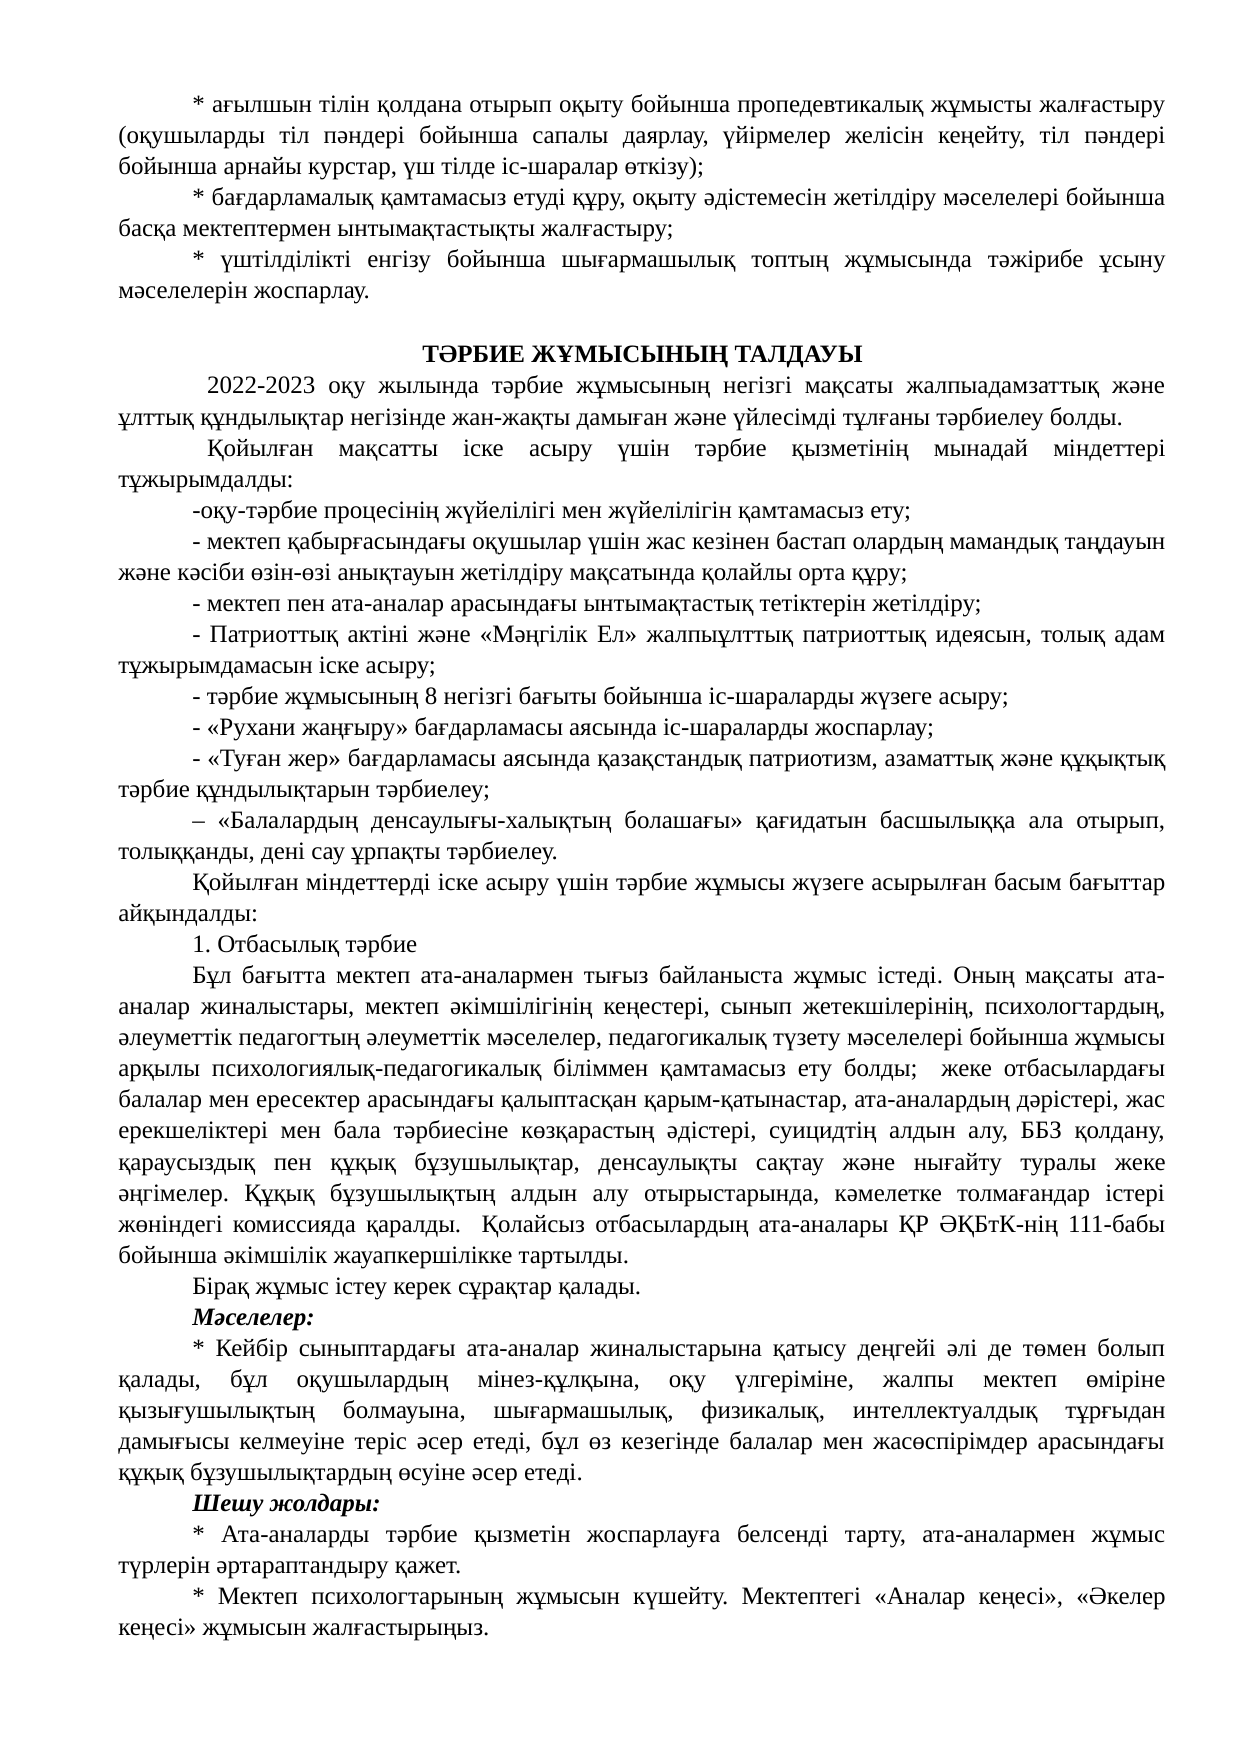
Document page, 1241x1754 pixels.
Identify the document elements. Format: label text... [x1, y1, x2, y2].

text * ағылшын тілін қолдана отырып оқыту бойынша пропедевтикалық жұмысты жалғастыру (оқушыларды тіл пәндері бойынша сапалы даярлау, үйірмелер желісін кеңейту, тіл пәндері бойынша арнайы курстар, үш тілде іс-шаралар өткізу); [118, 89, 1166, 179]
text Қойылған міндеттерді іске асыру үшін тәрбие жұмысы жүзеге асырылған басым бағыттар айқындалды: [118, 867, 1166, 927]
text - тәрбие жұмысының 8 негізгі бағыты бойынша іс-шараларды жүзеге асыру; [118, 681, 1166, 710]
text 1. Отбасылық тәрбие [118, 929, 1166, 958]
text * бағдарламалық қамтамасыз етуді құру, оқыту әдістемесін жетілдіру мәселелері бойынша басқа мектептермен ынтымақтастықты жалғастыру; [118, 182, 1166, 242]
text * Мектеп психологтарының жұмысын күшейту. Мектептегі «Аналар кеңесі», «Әкелер кеңесі» жұмысын жалғастырыңыз. [118, 1581, 1166, 1641]
text Бұл бағытта мектеп ата-аналармен тығыз байланыста жұмыс істеді. Оның мақсаты ата-аналар жиналыстары, мектеп әкімшілігінің кеңестері, сынып жетекшілерінің, психологтардың, әлеуметтік педагогтың әлеуметтік мәселелер, педагогикалық түзету мәселелері бойынша жұмысы арқылы психологиялық-педагогикалық біліммен қамтамасыз ету болды; жеке отбасылардағы балалар мен ересектер арасындағы қалыптасқан қарым-қатынастар, ата-аналардың дәрістері, жас ерекшеліктері мен бала тәрбиесіне көзқарастың әдістері, суицидтің алдын алу, ББЗ қолдану, қараусыздық пен құқық бұзушылықтар, денсаулықты сақтау және нығайту туралы жеке әңгімелер. Құқық бұзушылықтың алдын алу отырыстарында, кәмелетке толмағандар істері жөніндегі комиссияда қаралды. Қолайсыз отбасылардың ата-аналары ҚР ӘҚБтК-нің 111-бабы бойынша әкімшілік жауапкершілікке тартылды. [118, 960, 1166, 1268]
text Мәселелер: [118, 1302, 1166, 1331]
text - мектеп пен ата-аналар арасындағы ынтымақтастық тетіктерін жетілдіру; [118, 588, 1166, 617]
text - «Рухани жаңғыру» бағдарламасы аясында іс-шараларды жоспарлау; [118, 712, 1166, 741]
text - Патриоттық актіні және «Мәңгілік Ел» жалпыұлттық патриоттық идеясын, толық адам тұжырымдамасын іске асыру; [118, 619, 1166, 679]
text 2022-2023 оқу жылында тәрбие жұмысының негізгі мақсаты жалпыадамзаттық және ұлттық құндылықтар негізінде жан-жақты дамыған және үйлесімді тұлғаны тәрбиелеу болды. [118, 371, 1166, 430]
text * Кейбір сыныптардағы ата-аналар жиналыстарына қатысу деңгейі әлі де төмен болып қалады, бұл оқушылардың мінез-құлқына, оқу үлгеріміне, жалпы мектеп өміріне қызығушылықтың болмауына, шығармашылық, физикалық, интеллектуалдық тұрғыдан дамығысы келмеуіне теріс әсер етеді, бұл өз кезегінде балалар мен жасөспірімдер арасындағы құқық бұзушылықтардың өсуіне әсер етеді. [118, 1333, 1166, 1486]
text -оқу-тәрбие процесінің жүйелілігі мен жүйелілігін қамтамасыз ету; [118, 495, 1166, 523]
text - мектеп қабырғасындағы оқушылар үшін жас кезінен бастап олардың мамандық таңдауын және кәсіби өзін-өзі анықтауын жетілдіру мақсатында қолайлы орта құру; [118, 526, 1166, 586]
text * үштілділікті енгізу бойынша шығармашылық топтың жұмысында тәжірибе ұсыну мәселелерін жоспарлау. [118, 244, 1166, 304]
text * Ата-аналарды тәрбие қызметін жоспарлауға белсенді тарту, ата-аналармен жұмыс түрлерін әртараптандыру қажет. [118, 1519, 1166, 1579]
text – «Балалардың денсаулығы-халықтың болашағы» қағидатын басшылыққа ала отырып, толыққанды, дені сау ұрпақты тәрбиелеу. [118, 805, 1166, 865]
text Қойылған мақсатты іске асыру үшін тәрбие қызметінің мынадай міндеттері тұжырымдалды: [118, 433, 1166, 492]
text Шешу жолдары: [118, 1488, 1166, 1517]
text ТӘРБИЕ ЖҰМЫСЫНЫҢ ТАЛДАУЫ [118, 339, 1166, 368]
text Бірақ жұмыс істеу керек сұрақтар қалады. [118, 1271, 1166, 1299]
text - «Туған жер» бағдарламасы аясында қазақстандық патриотизм, азаматтық және құқықтық тәрбие құндылықтарын тәрбиелеу; [118, 743, 1166, 803]
